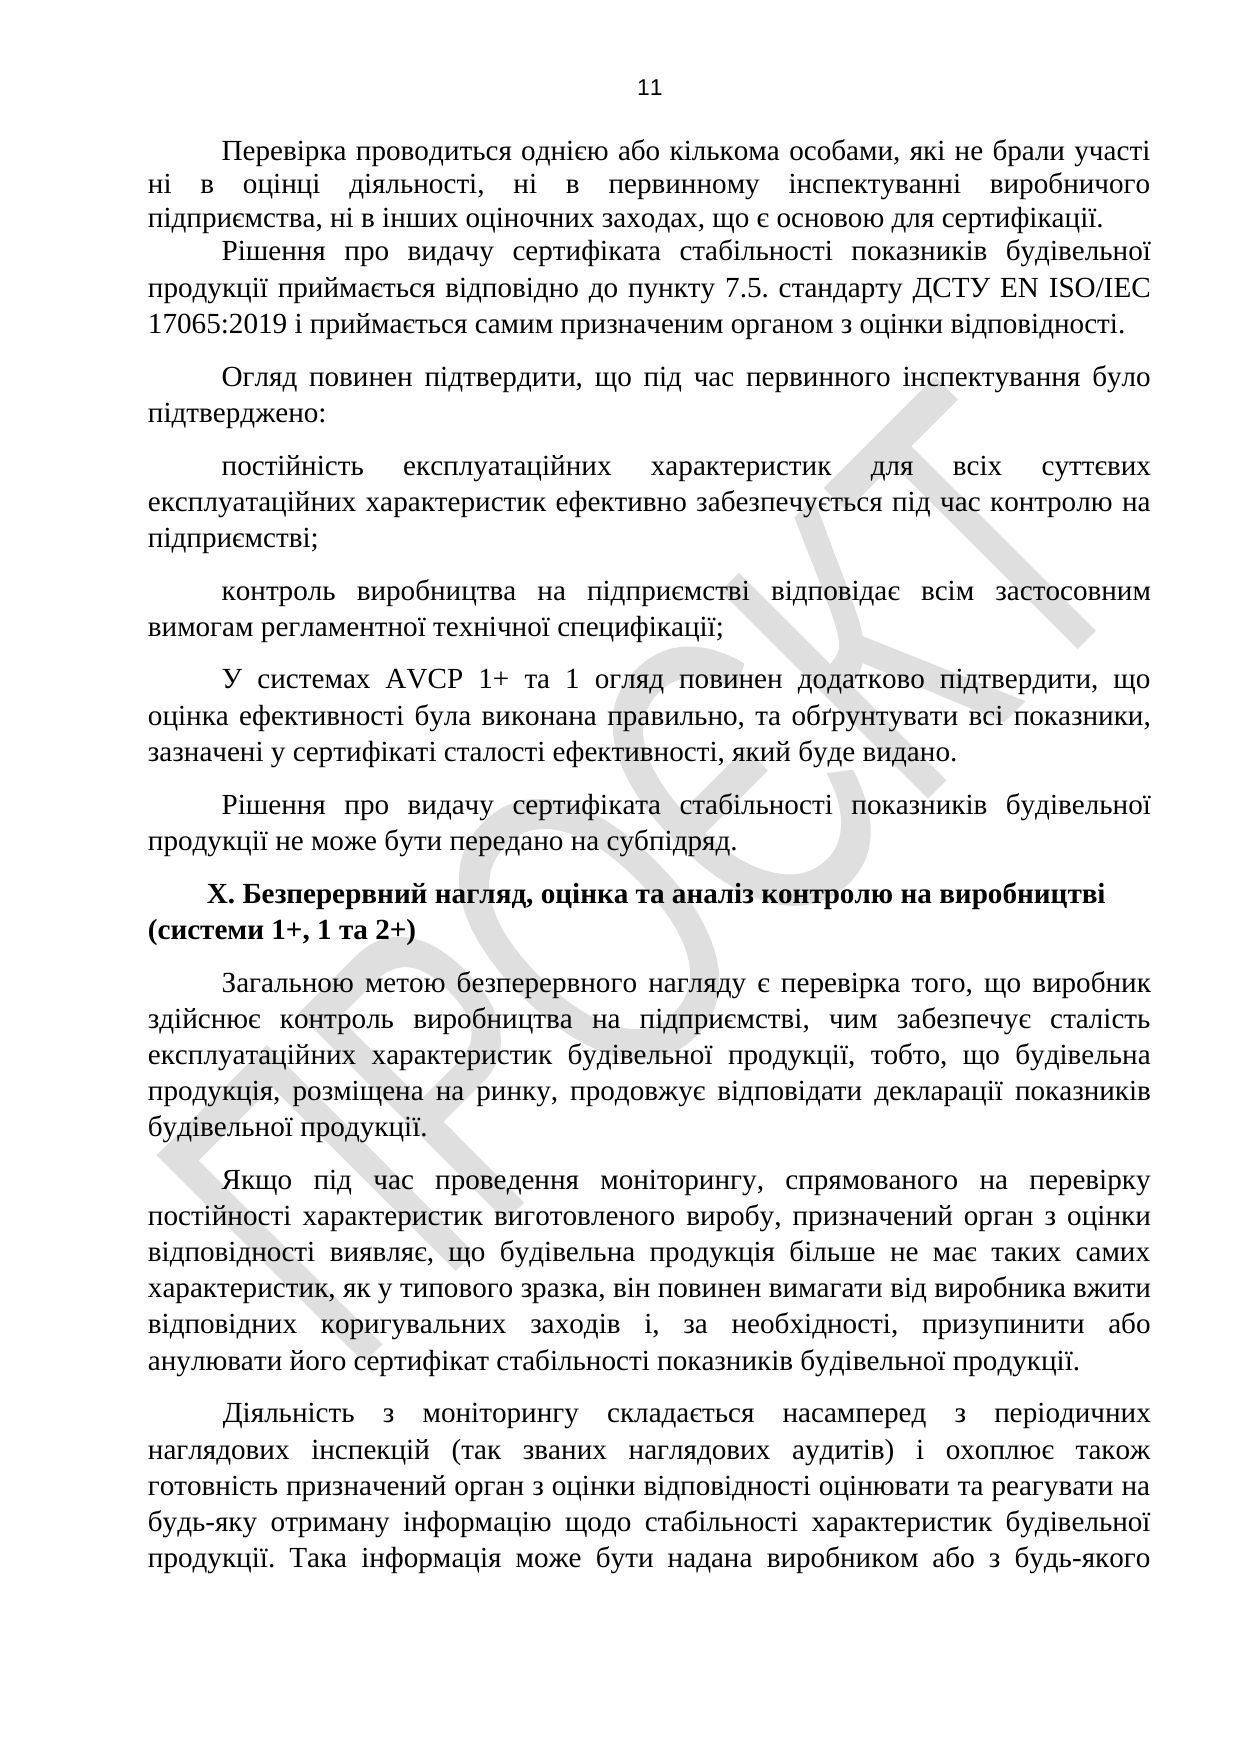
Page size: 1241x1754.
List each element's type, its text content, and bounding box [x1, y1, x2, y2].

text Огляд повинен підтвердити, що під час первинного інспектування було підтверджено: [148, 359, 1152, 428]
text постійність експлуатаційних характеристик для всіх суттєвих експлуатаційних характеристик ефективно забезпечується під час контролю на підприємстві; [148, 448, 1152, 553]
text Рішення про видачу сертифіката стабільності показників будівельної продукції приймається відповідно до пункту 7.5. стандарту ДСТУ EN ISO/IEC 17065:2019 і приймається самим призначеним органом з оцінки відповідності. [148, 233, 1152, 339]
text Рішення про видачу сертифіката стабільності показників будівельної продукції не може бути передано на субпідряд. [148, 787, 1152, 856]
text Х. Безперервний нагляд, оцінка та аналіз контролю на виробництві (системи 1+, 1 та 2+) [148, 876, 1152, 945]
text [148, 1396, 1152, 1574]
text Якщо під час проведення моніторингу, спрямованого на перевірку постійності характеристик виготовленого виробу, призначений орган з оцінки відповідності виявляє, що будівельна продукція більше не має таких самих характеристик, як у типового зразка, він повинен вимагати від виробника вжити відповідних коригувальних заходів і, за необхідності, призупинити або анулювати його сертифікат стабільності показників будівельної продукції. [148, 1162, 1152, 1376]
text Перевірка проводиться однією або кількома особами, які не брали участі ні в оцінці діяльності, ні в первинному інспектуванні виробничого підприємства, ні в інших оціночних заходах, що є основою для сертифікації. [148, 133, 1152, 233]
text контроль виробництва на підприємстві відповідає всім застосовним вимогам регламентної технічної специфікації; [148, 573, 1152, 642]
text Загальною метою безперервного нагляду є перевірка того, що виробник здійснює контроль виробництва на підприємстві, чим забезпечує сталість експлуатаційних характеристик будівельної продукції, тобто, що будівельна продукція, розміщена на ринку, продовжує відповідати декларації показників будівельної продукції. [148, 965, 1152, 1143]
text У системах AVCP 1+ та 1 огляд повинен додатково підтвердити, що оцінка ефективності була виконана правильно, та обґрунтувати всі показники, зазначені у сертифікаті сталості ефективності, який буде видано. [148, 662, 1152, 767]
